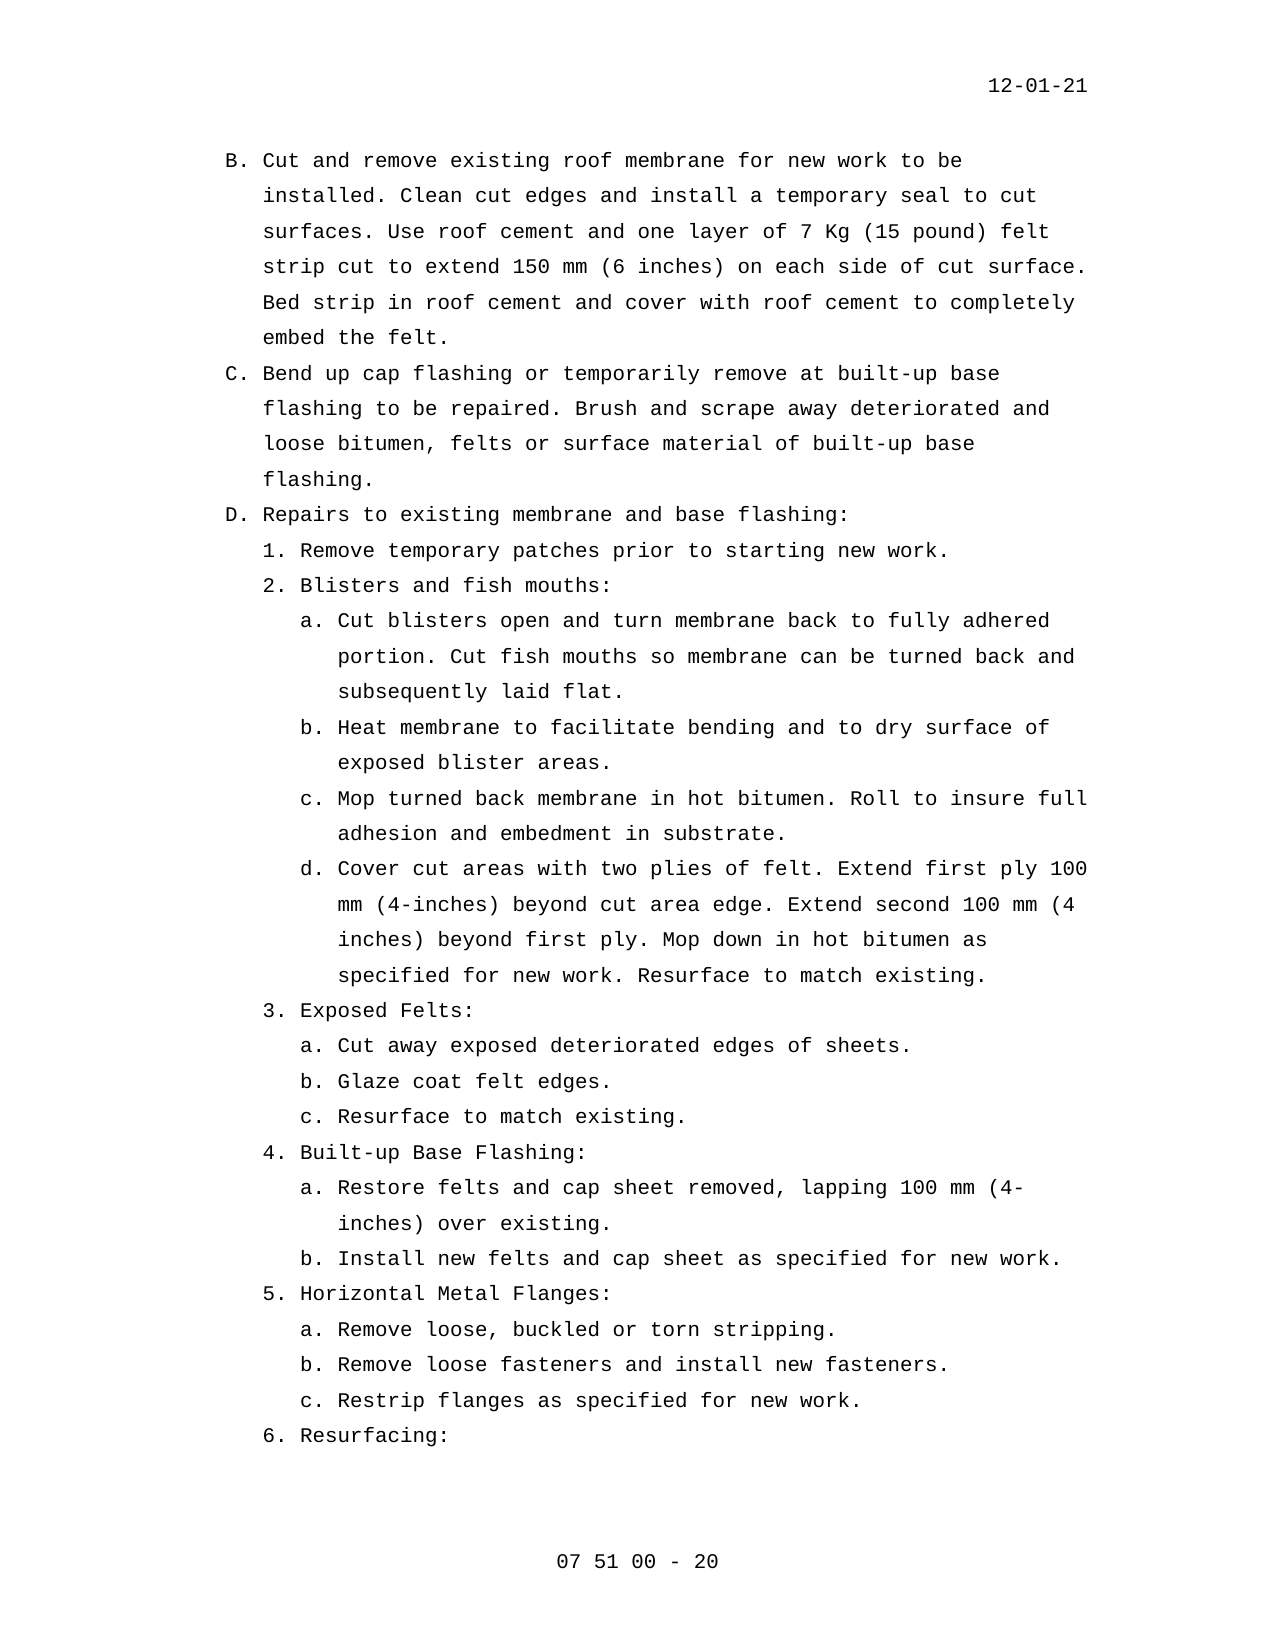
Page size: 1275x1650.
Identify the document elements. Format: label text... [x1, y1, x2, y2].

text C. Bend up cap flashing or temporarily remove at built-up base flashing to be repaired. Brush and scrape away deteriorated and loose bitumen, felts or surface material of built-up base flashing. [225, 362, 1087, 492]
text b. Remove loose fasteners and install new fasteners. [300, 1354, 1087, 1378]
text a. Restore felts and cap sheet removed, lapping 100 mm (4-inches) over existing. [300, 1177, 1087, 1236]
text c. Mop turned back membrane in hot bitumen. Roll to insure full adhesion and embedment in substrate. [300, 787, 1087, 847]
text b. Glaze coat felt edges. [300, 1071, 1087, 1094]
text 2. Blisters and fish mouths: [262, 575, 1087, 599]
text c. Resurface to match existing. [300, 1106, 1087, 1130]
text 6. Resurfacing: [262, 1425, 1087, 1449]
text 1. Remove temporary patches prior to starting new work. [262, 539, 1087, 563]
text B. Cut and remove existing roof membrane for new work to be installed. Clean cut edges and install a temporary seal to cut surfaces. Use roof cement and one layer of 7 Kg (15 pound) felt strip cut to extend 150 mm (6 inches) on each side of cut surface. Bed strip in roof cement and cover with roof cement to completely embed the felt. [225, 150, 1087, 351]
text D. Repairs to existing membrane and base flashing: [225, 504, 1087, 528]
text 4. Built-up Base Flashing: [262, 1142, 1087, 1165]
text b. Heat membrane to facilitate bending and to dry surface of exposed blister areas. [300, 717, 1087, 776]
text 3. Exposed Felts: [262, 1000, 1087, 1024]
text b. Install new felts and cap sheet as specified for new work. [300, 1248, 1087, 1272]
text c. Restrip flanges as specified for new work. [300, 1389, 1087, 1413]
text d. Cover cut areas with two plies of felt. Extend first ply 100 mm (4-inches) beyond cut area edge. Extend second 100 mm (4 inches) beyond first ply. Mop down in hot bitumen as specified for new work. Resurface to match existing. [300, 858, 1087, 988]
text 5. Horizontal Metal Flanges: [262, 1283, 1087, 1307]
text a. Cut away exposed deteriorated edges of sheets. [300, 1035, 1087, 1059]
text a. Remove loose, buckled or torn stripping. [300, 1319, 1087, 1342]
text a. Cut blisters open and turn membrane back to fully adhered portion. Cut fish mouths so membrane can be turned back and subsequently laid flat. [300, 610, 1087, 705]
